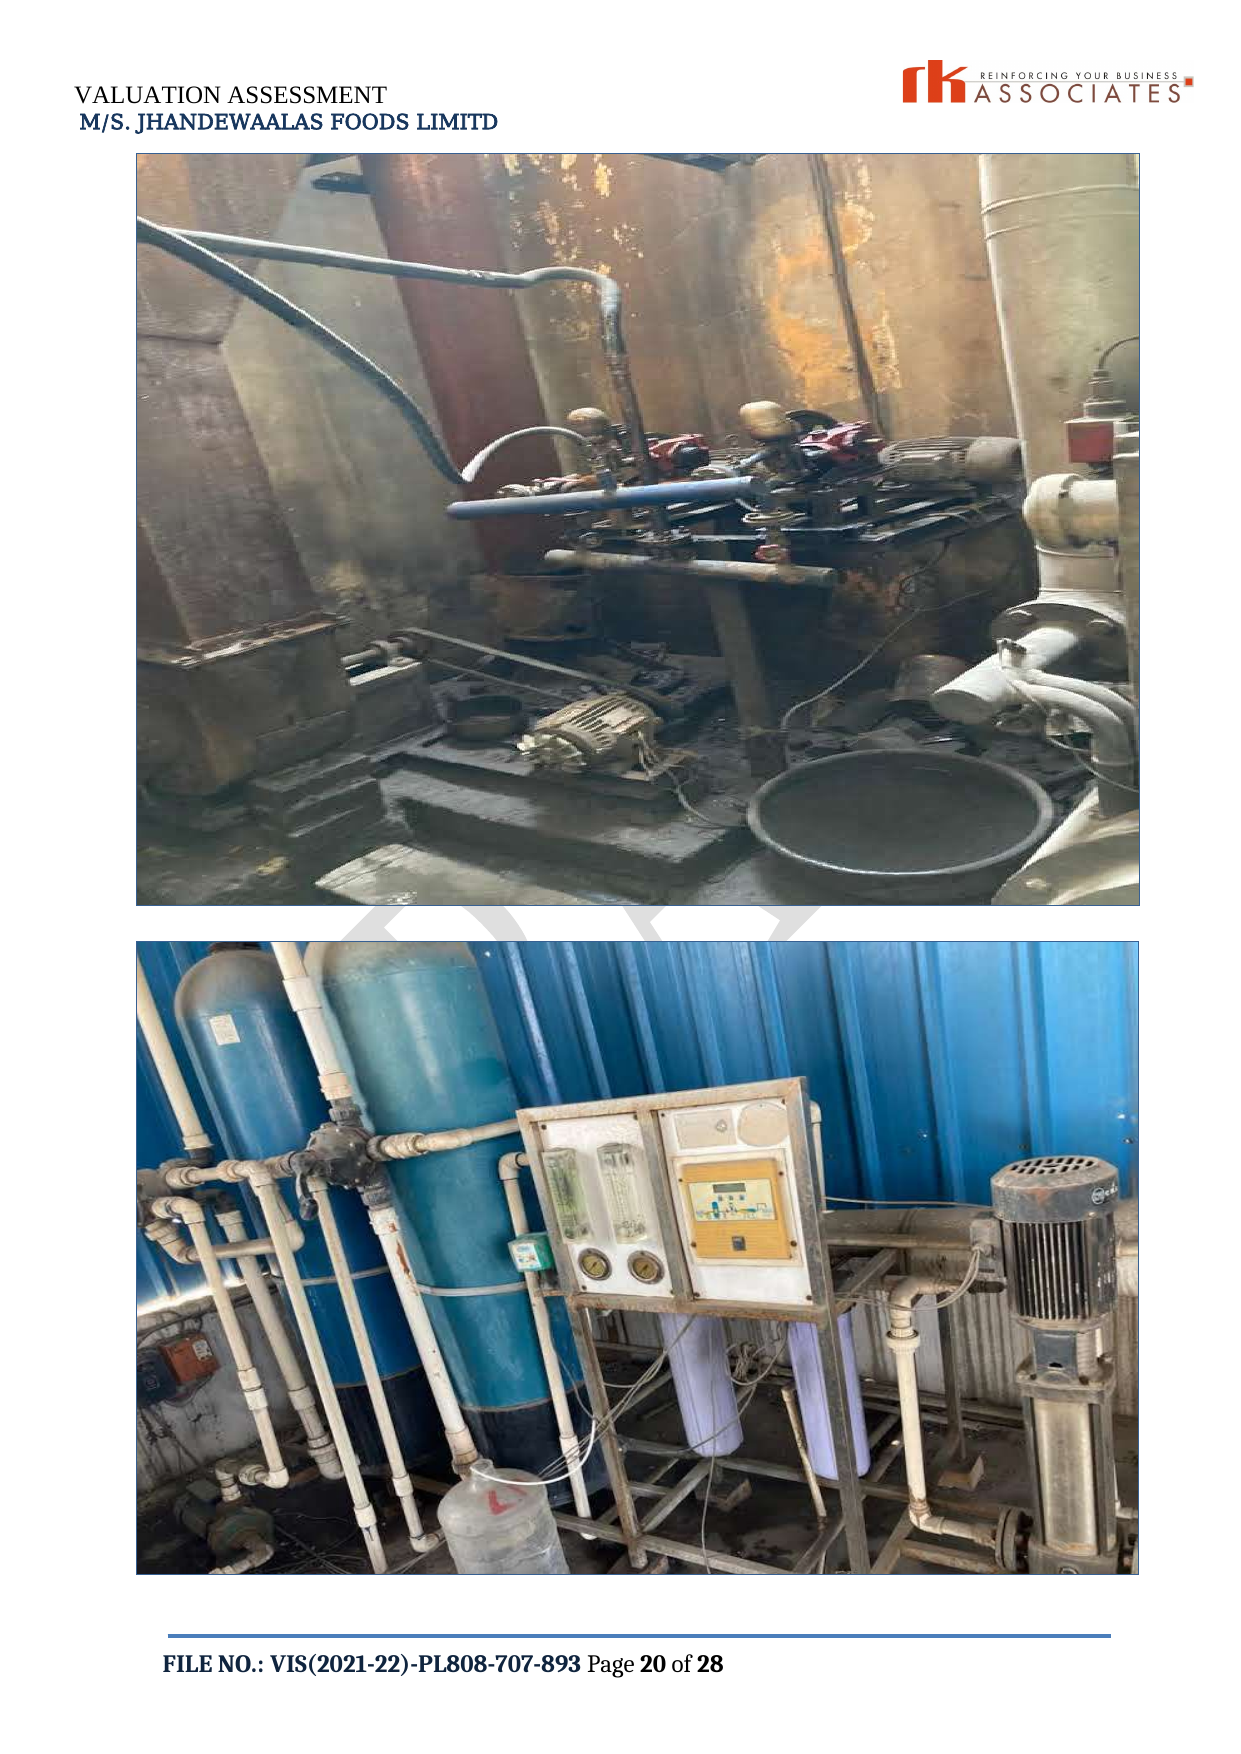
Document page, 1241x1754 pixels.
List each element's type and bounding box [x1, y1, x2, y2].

picture [902, 60, 1194, 103]
picture [137, 154, 1139, 905]
picture [137, 942, 1138, 1574]
